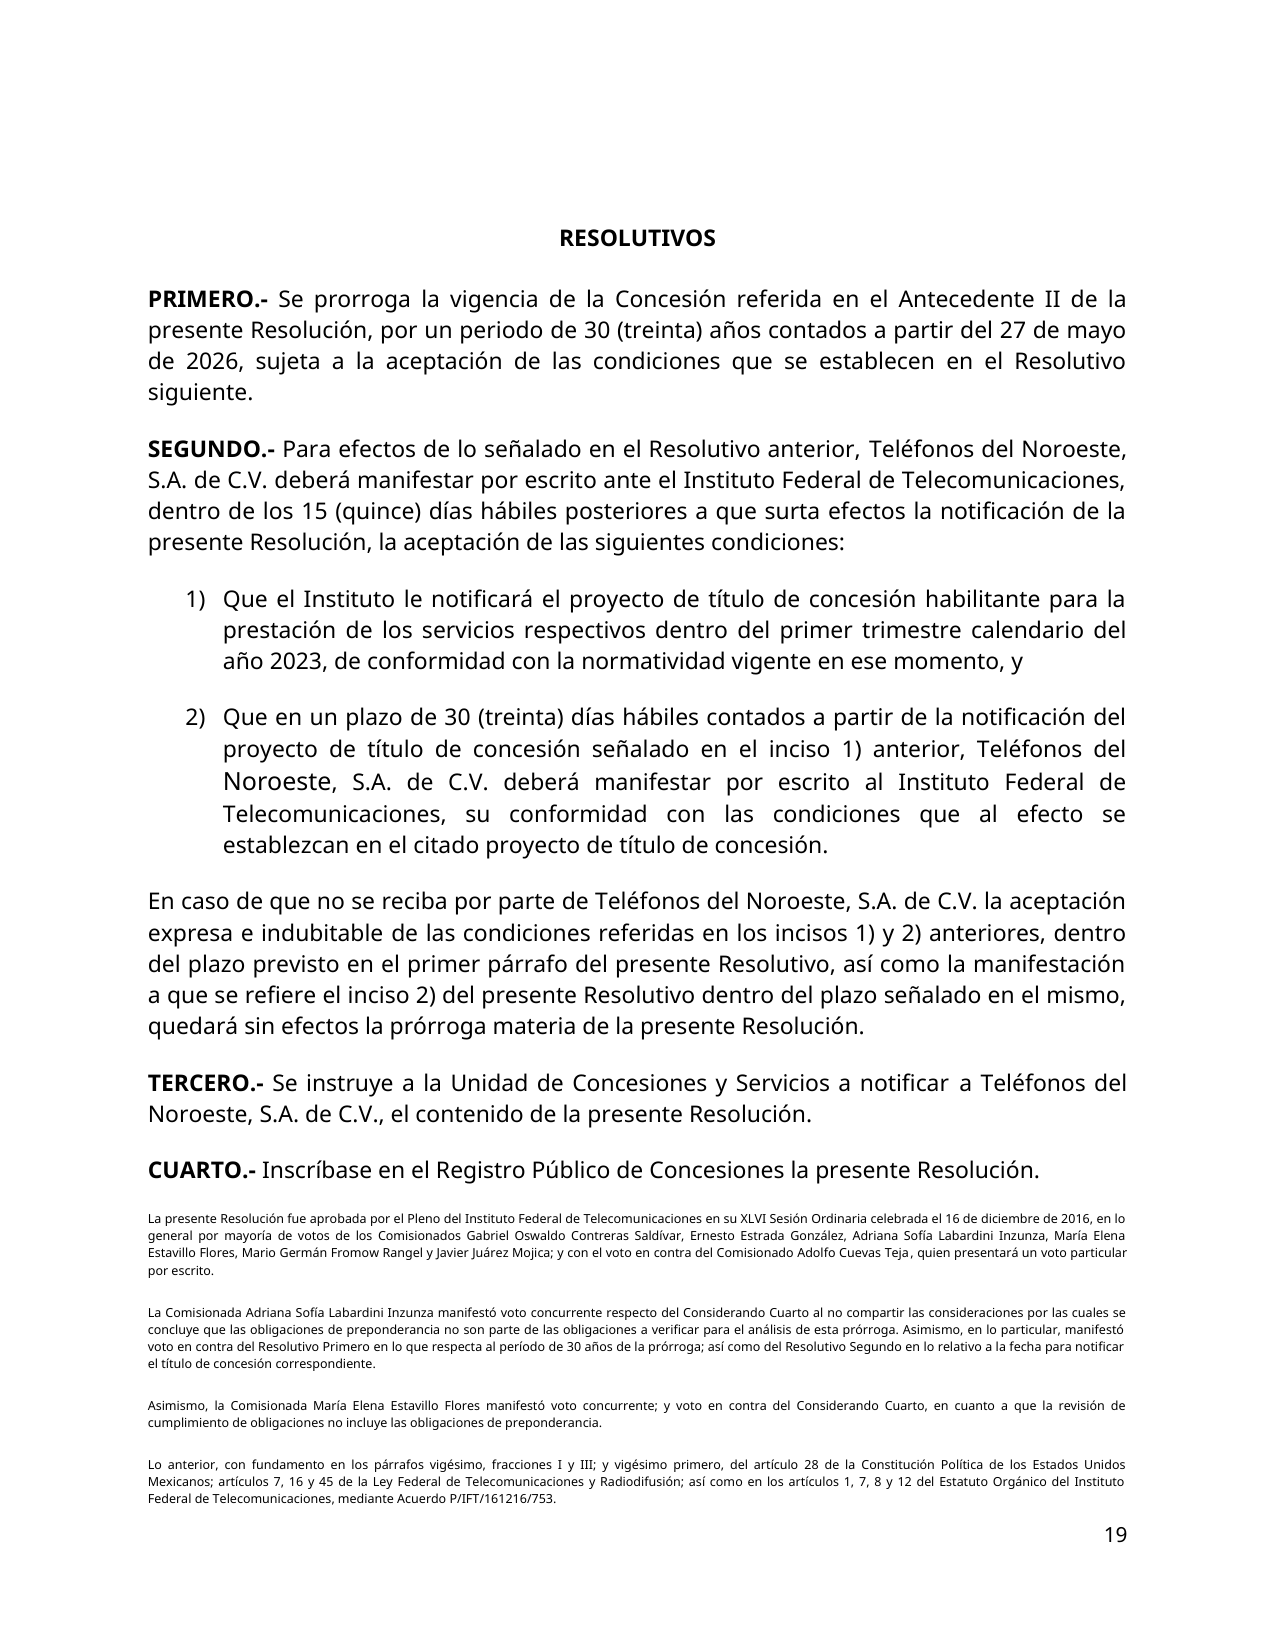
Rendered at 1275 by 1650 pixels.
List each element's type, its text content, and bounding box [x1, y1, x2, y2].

text En caso de que no se reciba por parte de Teléfonos del Noroeste, S.A. de C.V. la aceptación expresa e indubitable de las condiciones referidas en los incisos 1) y 2) anteriores, dentro del plazo previsto en el primer párrafo del presente Resolutivo, así como la manifestación a que se refiere el inciso 2) del presente Resolutivo dentro del plazo señalado en el mismo, quedará sin efectos la prórroga materia de la presente Resolución. [148, 885, 1127, 1042]
text PRIMERO.- Se prorroga la vigencia de la Concesión referida en el Antecedente II de la presente Resolución, por un periodo de 30 (treinta) años contados a partir del 27 de mayo de 2026, sujeta a la aceptación de las condiciones que se establecen en el Resolutivo siguiente. [148, 282, 1127, 407]
text La Comisionada Adriana Sofía Labardini Inzunza manifestó voto concurrente respecto del Considerando Cuarto al no compartir las consideraciones por las cuales se concluye que las obligaciones de preponderancia no son parte de las obligaciones a verificar para el análisis de esta prórroga. Asimismo, en lo particular, manifestó voto en contra del Resolutivo Primero en lo que respecta al período de 30 años de la prórroga; así como del Resolutivo Segundo en lo relativo a la fecha para notificar el título de concesión correspondiente. [148, 1304, 1127, 1372]
text SEGUNDO.- Para efectos de lo señalado en el Resolutivo anterior, Teléfonos del Noroeste, S.A. de C.V. deberá manifestar por escrito ante el Instituto Federal de Telecomunicaciones, dentro de los 15 (quince) días hábiles posteriores a que surta efectos la notificación de la presente Resolución, la aceptación de las siguientes condiciones: [148, 432, 1127, 557]
text TERCERO.- Se instruye a la Unidad de Concesiones y Servicios a notificar a Teléfonos del Noroeste, S.A. de C.V., el contenido de la presente Resolución. [148, 1067, 1127, 1129]
text Asimismo, la Comisionada María Elena Estavillo Flores manifestó voto concurrente; y voto en contra del Considerando Cuarto, en cuanto a que la revisión de cumplimiento de obligaciones no incluye las obligaciones de preponderancia. [148, 1397, 1127, 1431]
list Que el Instituto le notificará el proyecto de título de concesión habilitante para la prestación de los servicios respectivos dentro del primer trimestre calendario del año 2023, de conformidad con la normatividad vigente en ese momento, y [185, 582, 1127, 676]
list Que en un plazo de 30 (treinta) días hábiles contados a partir de la notificación del proyecto de título de concesión señalado en el inciso 1) anterior, Teléfonos del Noroeste, S.A. de C.V. deberá manifestar por escrito al Instituto Federal de Telecomunicaciones, su conformidad con las condiciones que al efecto se establezcan en el citado proyecto de título de concesión. [185, 701, 1127, 860]
text CUARTO.- Inscríbase en el Registro Público de Concesiones la presente Resolución. [148, 1154, 1127, 1185]
text La presente Resolución fue aprobada por el Pleno del Instituto Federal de Telecomunicaciones en su XLVI Sesión Ordinaria celebrada el 16 de diciembre de 2016, en lo general por mayoría de votos de los Comisionados Gabriel Oswaldo Contreras Saldívar, Ernesto Estrada González, Adriana Sofía Labardini Inzunza, María Elena Estavillo Flores, Mario Germán Fromow Rangel y Javier Juárez Mojica; y con el voto en contra del Comisionado Adolfo Cuevas Teja, quien presentará un voto particular por escrito. [148, 1210, 1127, 1279]
text Lo anterior, con fundamento en los párrafos vigésimo, fracciones I y III; y vigésimo primero, del artículo 28 de la Constitución Política de los Estados Unidos Mexicanos; artículos 7, 16 y 45 de la Ley Federal de Telecomunicaciones y Radiodifusión; así como en los artículos 1, 7, 8 y 12 del Estatuto Orgánico del Instituto Federal de Telecomunicaciones, mediante Acuerdo P/IFT/161216/753. [148, 1456, 1127, 1507]
subtitle RESOLUTIVOS [148, 222, 1127, 253]
